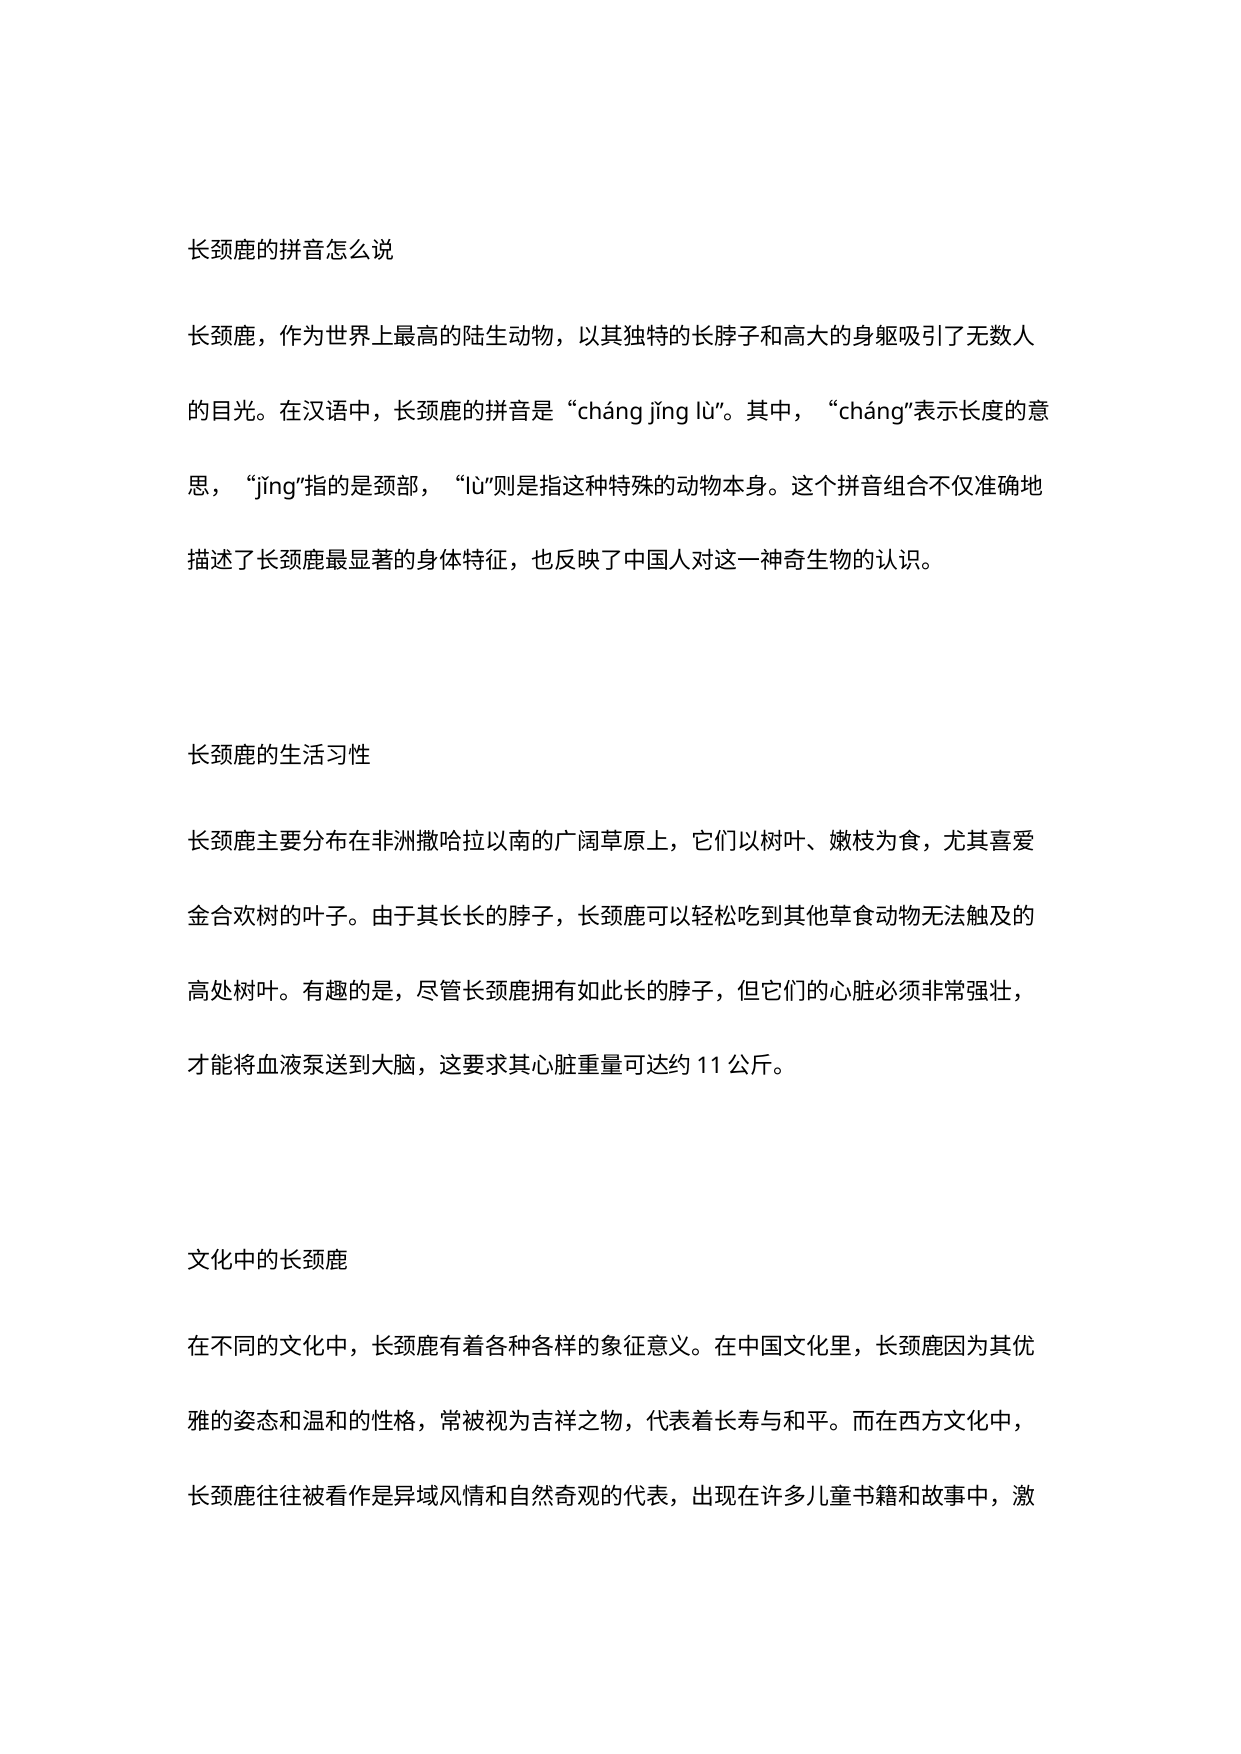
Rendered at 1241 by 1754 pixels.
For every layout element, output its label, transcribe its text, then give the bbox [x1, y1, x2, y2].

text 长颈鹿，作为世界上最高的陆生动物，以其独特的长脖子和高大的身躯吸引了无数人的目光。在汉语中，长颈鹿的拼音是“cháng jǐng lù”。其中，“cháng”表示长度的意思，“jǐng”指的是颈部，“lù”则是指这种特殊的动物本身。这个拼音组合不仅准确地描述了长颈鹿最显著的身体特征，也反映了中国人对这一神奇生物的认识。 [187, 302, 1053, 591]
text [187, 1312, 1053, 1527]
text 长颈鹿的拼音怎么说 [187, 216, 1053, 281]
text 长颈鹿主要分布在非洲撒哈拉以南的广阔草原上，它们以树叶、嫩枝为食，尤其喜爱金合欢树的叶子。由于其长长的脖子，长颈鹿可以轻松吃到其他草食动物无法触及的高处树叶。有趣的是，尽管长颈鹿拥有如此长的脖子，但它们的心脏必须非常强壮，才能将血液泵送到大脑，这要求其心脏重量可达约11公斤。 [187, 807, 1053, 1096]
text 文化中的长颈鹿 [187, 1226, 1053, 1291]
text 长颈鹿的生活习性 [187, 721, 1053, 786]
